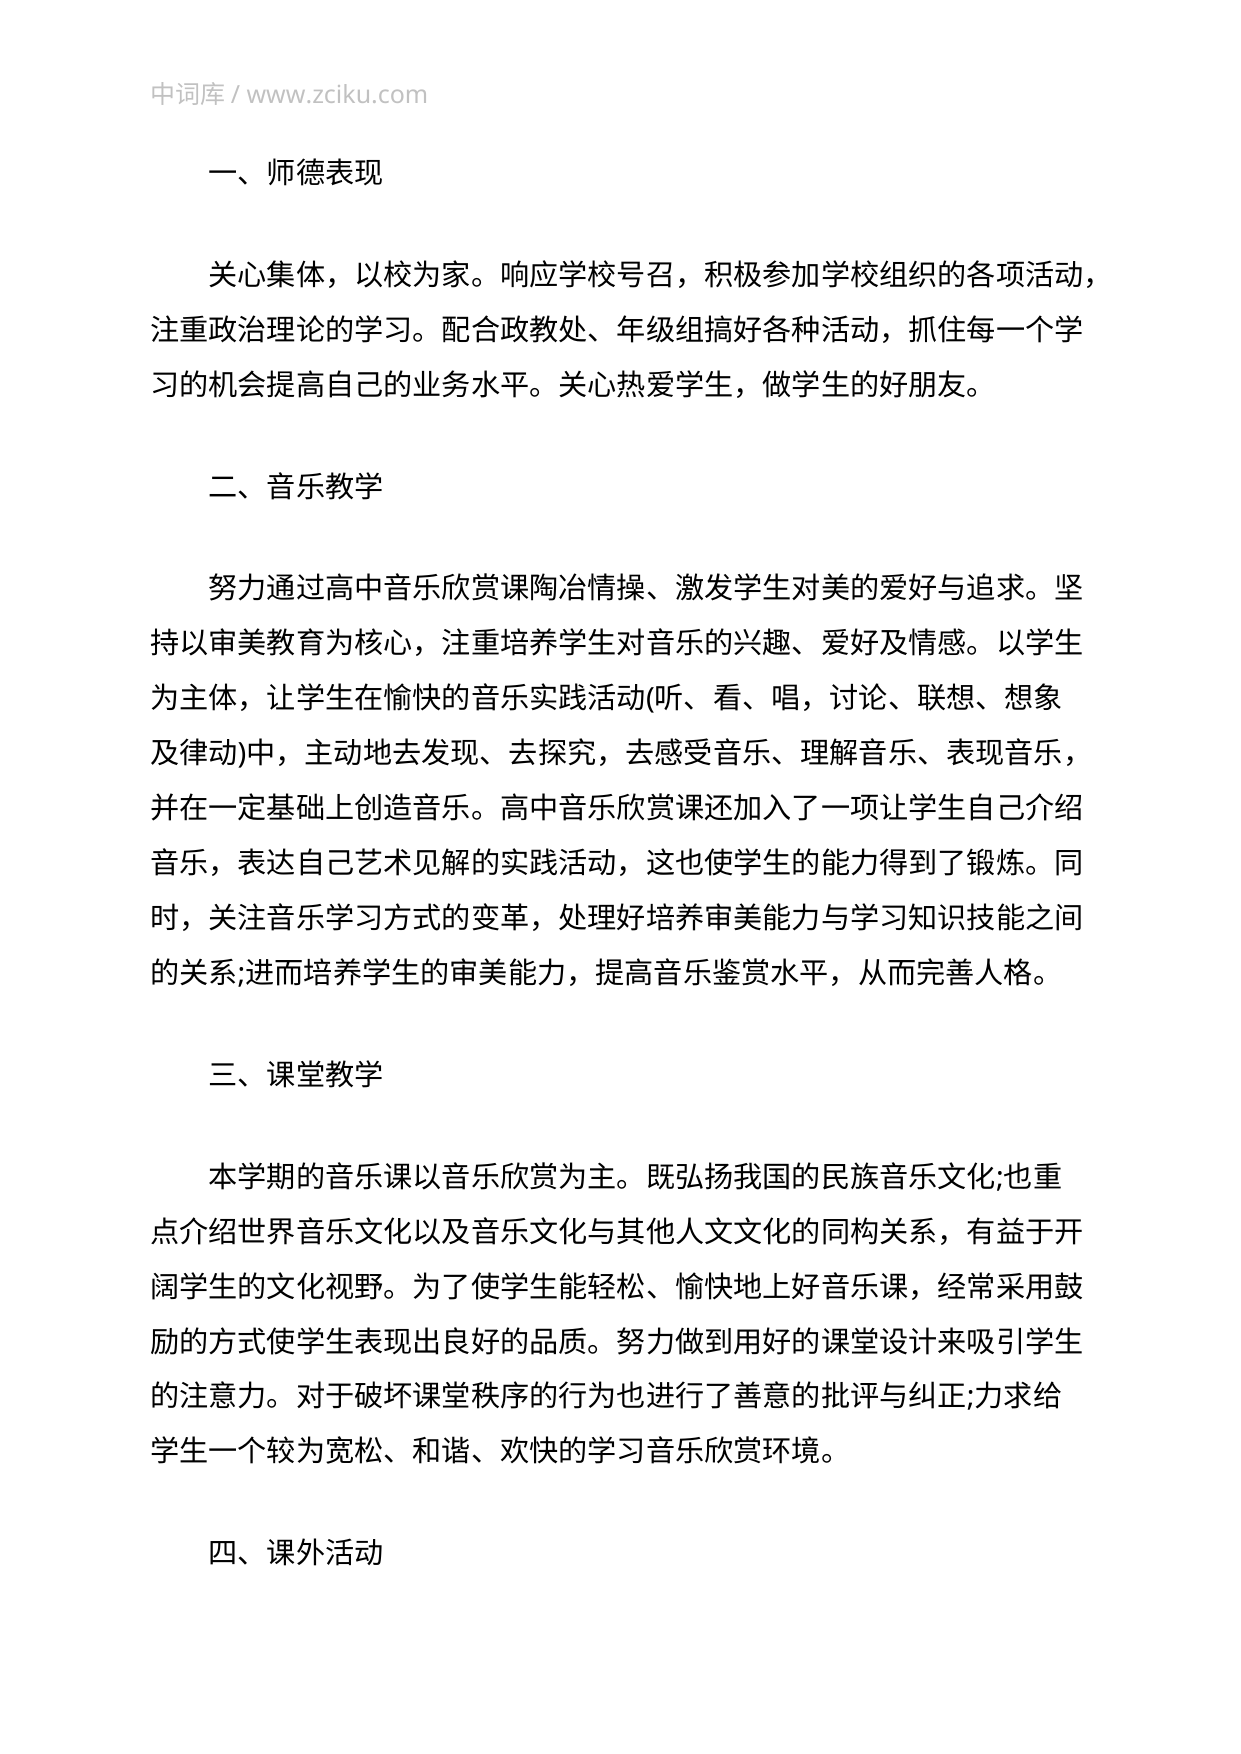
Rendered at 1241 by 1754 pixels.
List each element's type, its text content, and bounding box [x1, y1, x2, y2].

text 二、音乐教学 [150, 463, 1090, 506]
text 三、课堂教学 [150, 1052, 1090, 1094]
text 本学期的音乐课以音乐欣赏为主。既弘扬我国的民族音乐文化;也重点介绍世界音乐文化以及音乐文化与其他人文文化的同构关系，有益于开阔学生的文化视野。为了使学生能轻松、愉快地上好音乐课，经常采用鼓励的方式使学生表现出良好的品质。努力做到用好的课堂设计来吸引学生的注意力。对于破坏课堂秩序的行为也进行了善意的批评与纠正;力求给学生一个较为宽松、和谐、欢快的学习音乐欣赏环境。 [150, 1153, 1090, 1470]
text 一、师德表现 [150, 150, 1090, 192]
text 四、课外活动 [150, 1530, 1090, 1572]
text 关心集体，以校为家。响应学校号召，积极参加学校组织的各项活动，注重政治理论的学习。配合政教处、年级组搞好各种活动，抓住每一个学习的机会提高自己的业务水平。关心热爱学生，做学生的好朋友。 [150, 252, 1090, 404]
text 努力通过高中音乐欣赏课陶冶情操、激发学生对美的爱好与追求。坚持以审美教育为核心，注重培养学生对音乐的兴趣、爱好及情感。以学生为主体，让学生在愉快的音乐实践活动(听、看、唱，讨论、联想、想象及律动)中，主动地去发现、去探究，去感受音乐、理解音乐、表现音乐，并在一定基础上创造音乐。高中音乐欣赏课还加入了一项让学生自己介绍音乐，表达自己艺术见解的实践活动，这也使学生的能力得到了锻炼。同时，关注音乐学习方式的变革，处理好培养审美能力与学习知识技能之间的关系;进而培养学生的审美能力，提高音乐鉴赏水平，从而完善人格。 [150, 565, 1090, 992]
